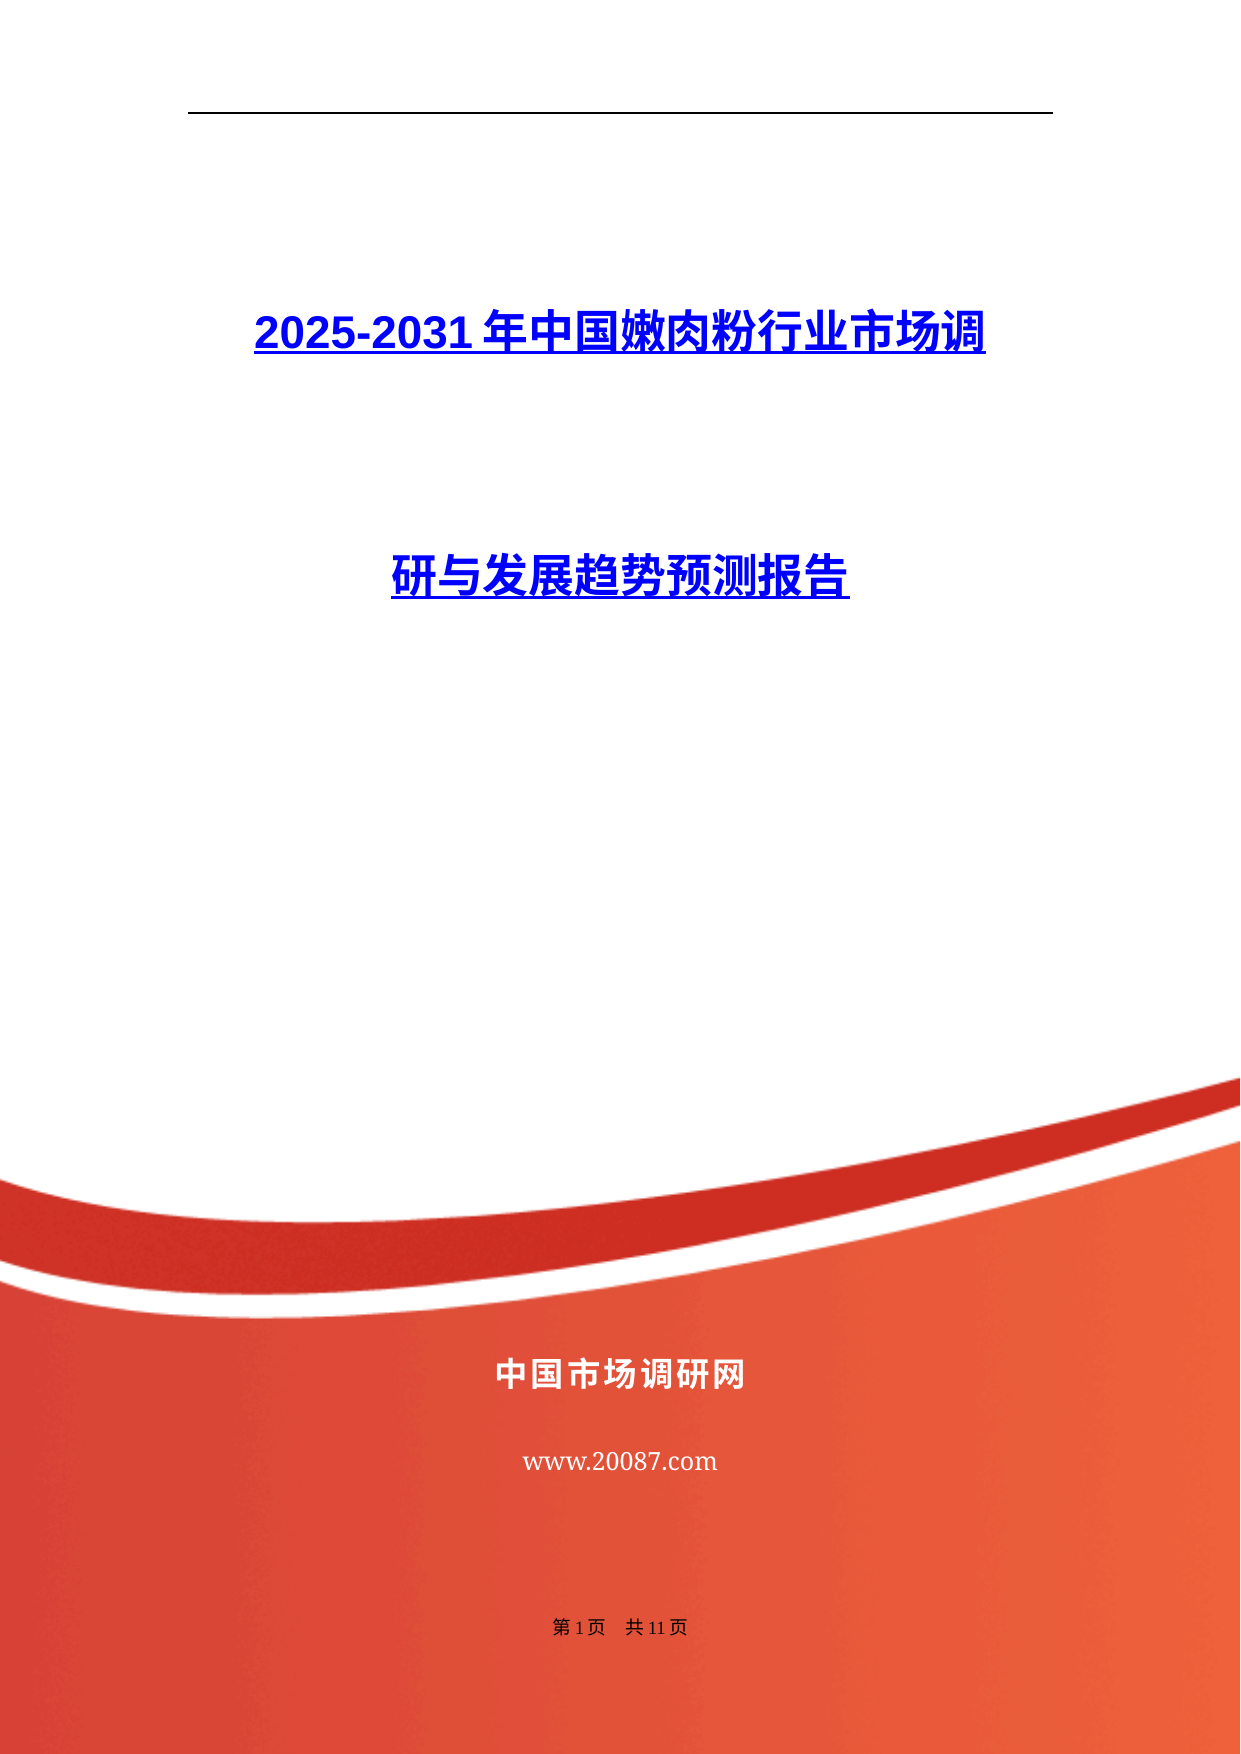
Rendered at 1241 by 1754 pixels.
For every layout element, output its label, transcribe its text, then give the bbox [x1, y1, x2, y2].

text www.20087.com [187, 1428, 1053, 1493]
picture [0, 1006, 1241, 1754]
subtitle 中国市场调研网 [187, 1339, 1053, 1404]
table_header 2025-2031年中国嫩肉粉行业市场调研与发展趋势预测报告 [188, 207, 1053, 773]
